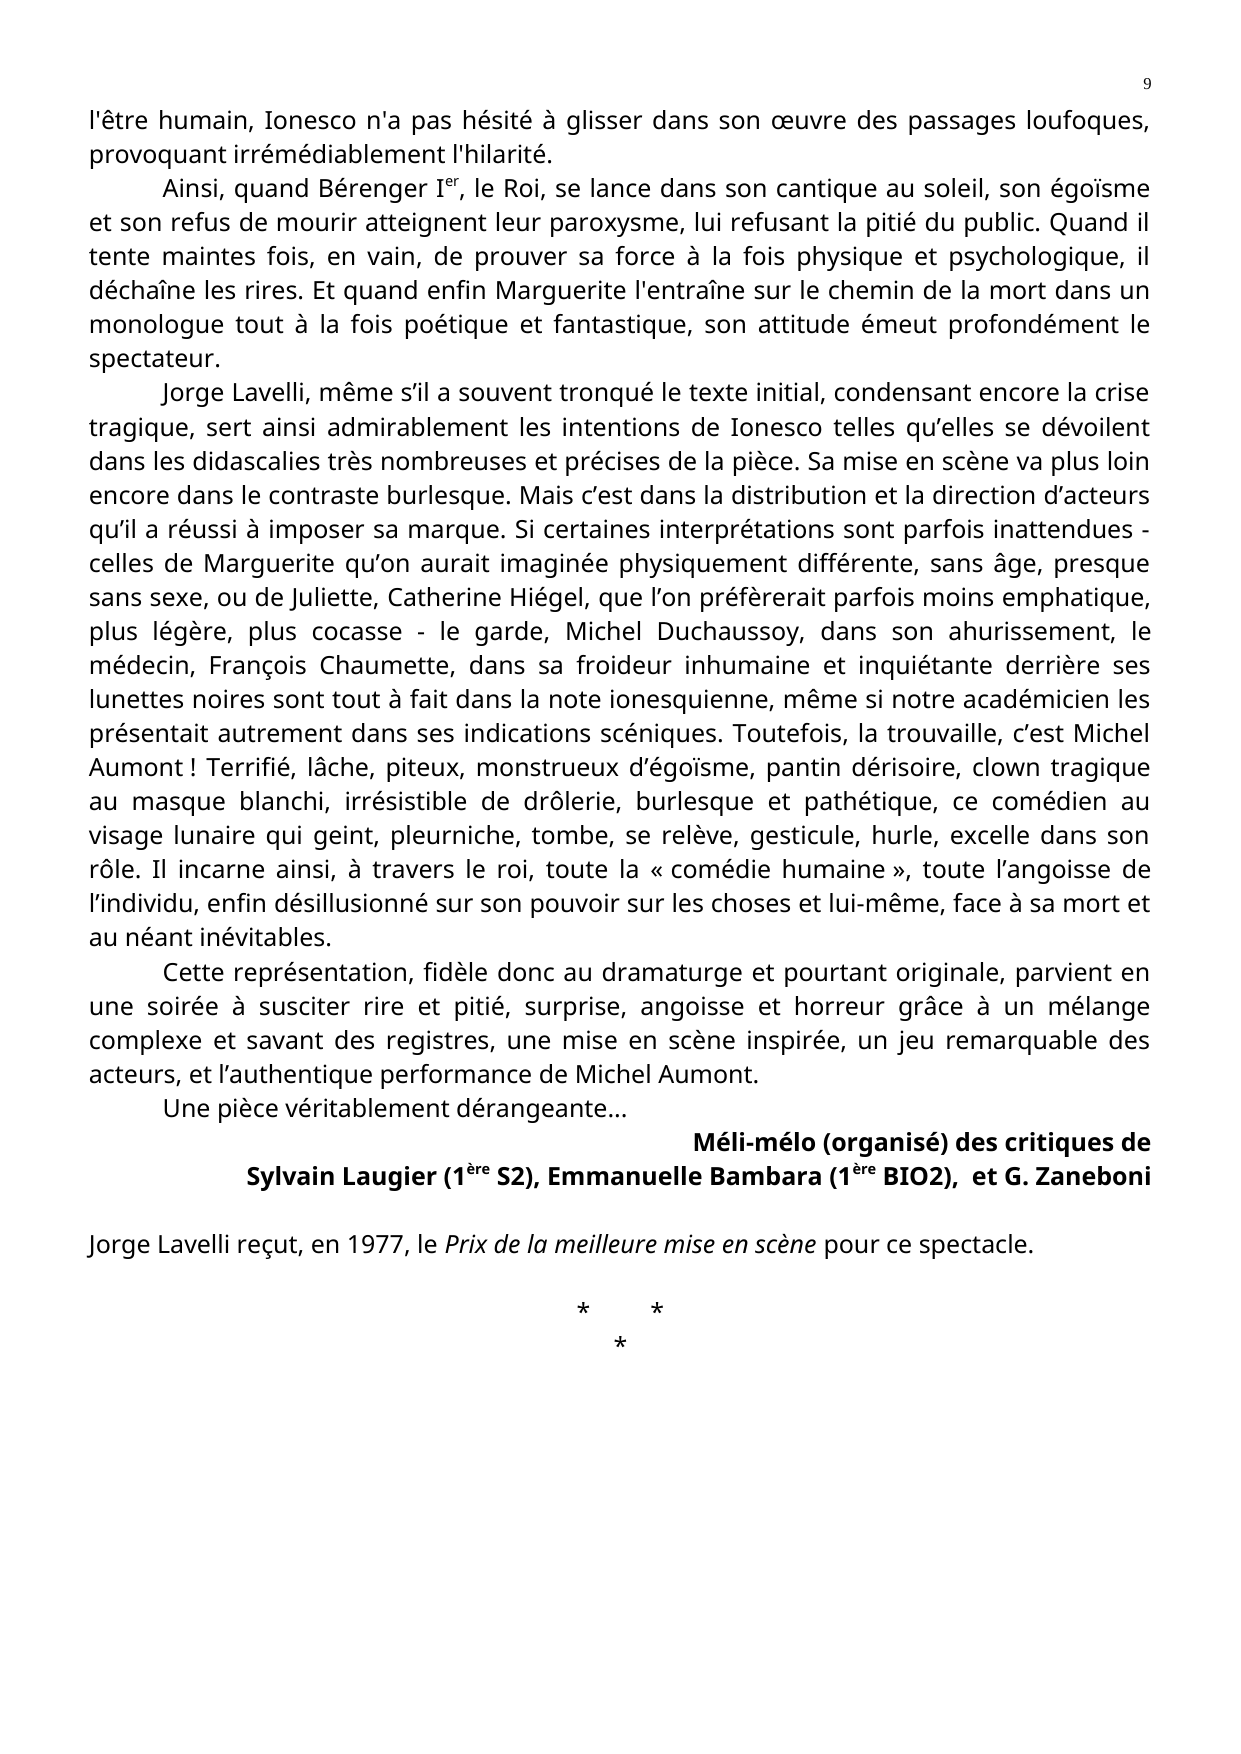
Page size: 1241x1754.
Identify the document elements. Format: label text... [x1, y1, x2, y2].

text * [89, 1329, 1152, 1363]
text Une pièce véritablement dérangeante... [89, 1090, 1152, 1124]
text Ainsi, quand Bérenger Ier, le Roi, se lance dans son cantique au soleil, son égoïsme et son refus de mourir atteignent leur paroxysme, lui refusant la pitié du public. Quand il tente maintes fois, en vain, de prouver sa force à la fois physique et psychologique, il déchaîne les rires. Et quand enfin Marguerite l'entraîne sur le chemin de la mort dans un monologue tout à la fois poétique et fantastique, son attitude émeut profondément le spectateur. [89, 171, 1152, 375]
text Méli-mélo (organisé) des critiques de [89, 1124, 1152, 1158]
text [89, 103, 1152, 171]
text Sylvain Laugier (1ère S2), Emmanuelle Bambara (1ère BIO2), et G. Zaneboni [89, 1158, 1152, 1193]
text * * [89, 1295, 1152, 1329]
text Jorge Lavelli, même s’il a souvent tronqué le texte initial, condensant encore la crise tragique, sert ainsi admirablement les intentions de Ionesco telles qu’elles se dévoilent dans les didascalies très nombreuses et précises de la pièce. Sa mise en scène va plus loin encore dans le contraste burlesque. Mais c’est dans la distribution et la direction d’acteurs qu’il a réussi à imposer sa marque. Si certaines interprétations sont parfois inattendues - celles de Marguerite qu’on aurait imaginée physiquement différente, sans âge, presque sans sexe, ou de Juliette, Catherine Hiégel, que l’on préfèrerait parfois moins emphatique, plus légère, plus cocasse - le garde, Michel Duchaussoy, dans son ahurissement, le médecin, François Chaumette, dans sa froideur inhumaine et inquiétante derrière ses lunettes noires sont tout à fait dans la note ionesquienne, même si notre académicien les présentait autrement dans ses indications scéniques. Toutefois, la trouvaille, c’est Michel Aumont ! Terrifié, lâche, piteux, monstrueux d’égoïsme, pantin dérisoire, clown tragique au masque blanchi, irrésistible de drôlerie, burlesque et pathétique, ce comédien au visage lunaire qui geint, pleurniche, tombe, se relève, gesticule, hurle, excelle dans son rôle. Il incarne ainsi, à travers le roi, toute la « comédie humaine », toute l’angoisse de l’individu, enfin désillusionné sur son pouvoir sur les choses et lui-même, face à sa mort et au néant inévitables. [89, 375, 1152, 954]
text Jorge Lavelli reçut, en 1977, le Prix de la meilleure mise en scène pour ce spectacle. [89, 1227, 1152, 1261]
text Cette représentation, fidèle donc au dramaturge et pourtant originale, parvient en une soirée à susciter rire et pitié, surprise, angoisse et horreur grâce à un mélange complexe et savant des registres, une mise en scène inspirée, un jeu remarquable des acteurs, et l’authentique performance de Michel Aumont. [89, 954, 1152, 1090]
